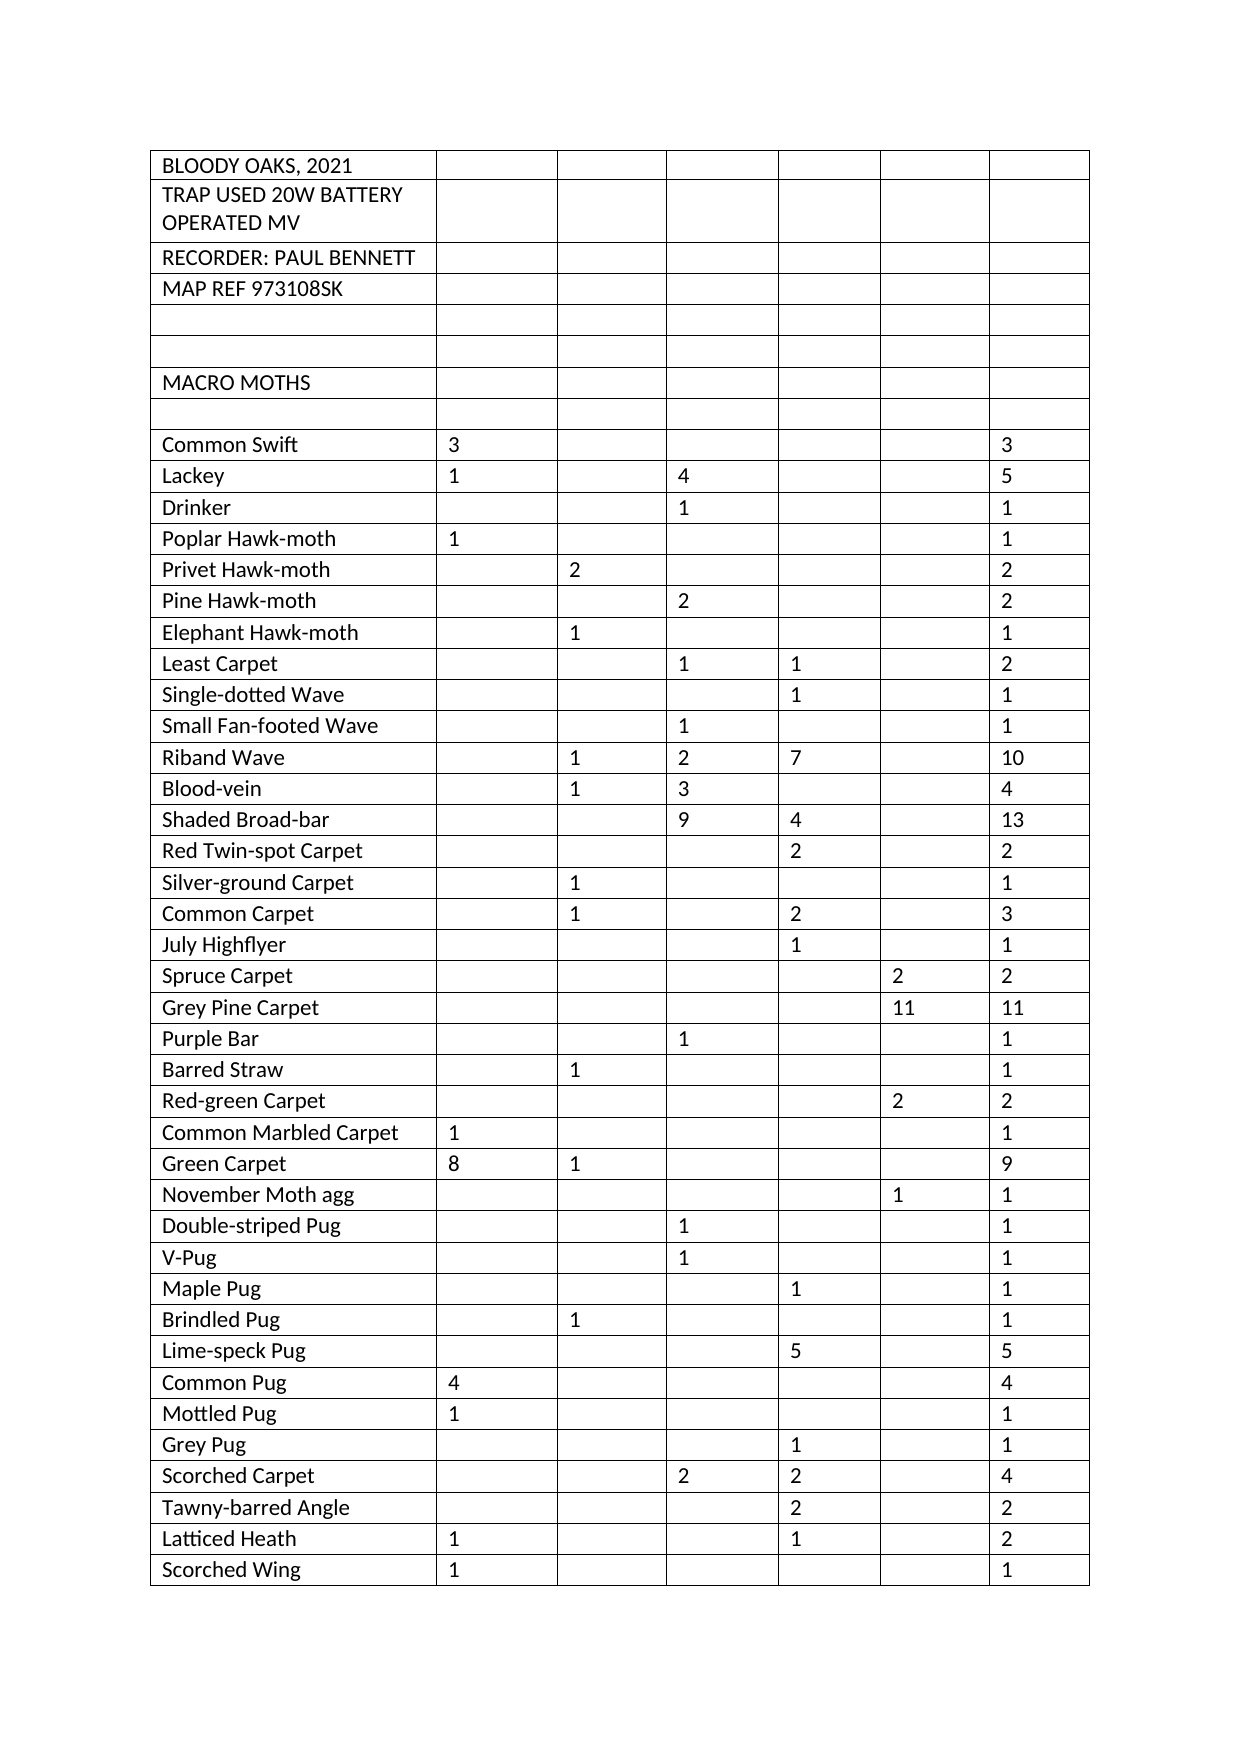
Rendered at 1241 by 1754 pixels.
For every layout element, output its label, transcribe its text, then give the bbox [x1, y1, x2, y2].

table_cell [437, 961, 557, 992]
table_cell [881, 368, 989, 398]
table_cell Barred Straw [151, 1055, 436, 1085]
table_cell [437, 336, 557, 367]
table_header 8/10 [779, 151, 880, 179]
table_cell [667, 1274, 778, 1304]
table_cell [667, 618, 778, 648]
table_cell [437, 868, 557, 898]
table_cell [667, 961, 778, 992]
table_cell 11 [990, 993, 1089, 1023]
table_cell [667, 1118, 778, 1148]
table_cell Purple Bar [151, 1024, 436, 1054]
table_cell Lime-speck Pug [151, 1336, 436, 1367]
table_cell [558, 274, 666, 304]
table_cell [437, 274, 557, 304]
table_cell 2 [779, 836, 880, 867]
table_cell Mottled Pug [151, 1399, 436, 1429]
table_cell 13 [990, 805, 1089, 835]
table_cell [558, 243, 666, 273]
table_cell 1 [437, 1524, 557, 1554]
table_cell [667, 680, 778, 710]
table_cell [881, 680, 989, 710]
table_cell [881, 1493, 989, 1523]
table_cell [881, 1524, 989, 1554]
table_cell [558, 1024, 666, 1054]
table_cell [667, 180, 778, 242]
table_cell 2 [990, 1524, 1089, 1554]
table_cell [667, 243, 778, 273]
table_cell 9 [667, 805, 778, 835]
table_cell [558, 1274, 666, 1304]
table_cell Red-green Carpet [151, 1086, 436, 1117]
table_cell [779, 1305, 880, 1335]
table_cell Spruce Carpet [151, 961, 436, 992]
table_cell [437, 993, 557, 1023]
table_cell [667, 524, 778, 554]
table_cell Common Pug [151, 1368, 436, 1398]
table_cell 2 [779, 1461, 880, 1492]
table_cell [881, 430, 989, 460]
table_cell [437, 1336, 557, 1367]
table_cell 1 [437, 1555, 557, 1585]
table_cell [667, 1555, 778, 1585]
table_cell Scorched Wing [151, 1555, 436, 1585]
table_cell 5 [990, 1336, 1089, 1367]
table_cell [881, 1430, 989, 1460]
table_cell [437, 1461, 557, 1492]
table_cell [437, 1274, 557, 1304]
table_cell Common Swift [151, 430, 436, 460]
table_cell [558, 805, 666, 835]
table_cell 2 [667, 586, 778, 617]
table_cell [558, 930, 666, 960]
table_cell [881, 836, 989, 867]
table_cell [881, 1149, 989, 1179]
table_cell 2 [990, 586, 1089, 617]
table_cell Scorched Carpet [151, 1461, 436, 1492]
table_cell 1 [558, 774, 666, 804]
table_cell Elephant Hawk-moth [151, 618, 436, 648]
table_cell 5 [779, 1336, 880, 1367]
table_cell [437, 836, 557, 867]
table_cell [881, 618, 989, 648]
table_cell [667, 930, 778, 960]
table_cell TRAP USED 20W BATTERY OPERATED MV [151, 180, 436, 242]
table_cell [667, 836, 778, 867]
table_cell Shaded Broad-bar [151, 805, 436, 835]
table_header 6/10 [437, 151, 557, 179]
table_cell [779, 461, 880, 492]
table_cell 1 [667, 1243, 778, 1273]
table_cell [881, 336, 989, 367]
table_cell [779, 524, 880, 554]
table_cell [779, 1555, 880, 1585]
table_cell [881, 711, 989, 742]
table_cell Grey Pine Carpet [151, 993, 436, 1023]
table_cell [779, 399, 880, 429]
table_cell Blood-vein [151, 774, 436, 804]
table_cell 1 [990, 1399, 1089, 1429]
table_cell [437, 555, 557, 585]
table_cell [558, 1243, 666, 1273]
table_cell [437, 1430, 557, 1460]
table_cell [558, 1180, 666, 1210]
table_cell [437, 1493, 557, 1523]
table_cell [881, 1399, 989, 1429]
table_cell [779, 430, 880, 460]
table_cell Riband Wave [151, 743, 436, 773]
table_cell MACRO MOTHS [151, 368, 436, 398]
table_cell 1 [779, 649, 880, 679]
table_cell [990, 336, 1089, 367]
table_cell 2 [990, 649, 1089, 679]
table_cell [558, 649, 666, 679]
table_cell 1 [990, 1055, 1089, 1085]
table_cell [558, 1493, 666, 1523]
table_cell 4 [990, 1461, 1089, 1492]
table_cell 2 [667, 743, 778, 773]
table_cell [779, 1180, 880, 1210]
table_cell 1 [779, 1430, 880, 1460]
table_cell [881, 524, 989, 554]
table_cell [881, 1461, 989, 1492]
table_cell [558, 430, 666, 460]
table_cell Red Twin-spot Carpet [151, 836, 436, 867]
table_cell [881, 1055, 989, 1085]
table_cell [437, 586, 557, 617]
table_header 7/21 [667, 151, 778, 179]
table_cell [779, 243, 880, 273]
table_cell [437, 180, 557, 242]
table_cell Tawny-barred Angle [151, 1493, 436, 1523]
table_cell [881, 1274, 989, 1304]
table_cell 1 [437, 1118, 557, 1148]
table_cell [990, 180, 1089, 242]
table_cell [437, 1180, 557, 1210]
table_cell [667, 274, 778, 304]
table_cell Latticed Heath [151, 1524, 436, 1554]
table_cell V-Pug [151, 1243, 436, 1273]
table_cell 1 [779, 930, 880, 960]
table_cell 1 [437, 461, 557, 492]
table_cell Brindled Pug [151, 1305, 436, 1335]
table_cell [151, 305, 436, 335]
table_cell [881, 899, 989, 929]
table_cell [667, 368, 778, 398]
table_cell [437, 1305, 557, 1335]
table_cell [881, 1305, 989, 1335]
table_cell 3 [990, 430, 1089, 460]
table_cell [881, 243, 989, 273]
table_cell [558, 1368, 666, 1398]
table_cell [558, 586, 666, 617]
table_cell Small Fan-footed Wave [151, 711, 436, 742]
table_cell [437, 493, 557, 523]
table_cell 1 [667, 649, 778, 679]
table_cell 1 [990, 618, 1089, 648]
table_cell [667, 336, 778, 367]
table_cell [667, 1180, 778, 1210]
table_cell [881, 399, 989, 429]
table_cell [667, 305, 778, 335]
table_cell [667, 1368, 778, 1398]
table_cell [151, 336, 436, 367]
table_cell MAP REF 973108SK [151, 274, 436, 304]
table_cell Poplar Hawk-moth [151, 524, 436, 554]
table_cell [667, 1430, 778, 1460]
table_cell 2 [881, 961, 989, 992]
table_cell [667, 899, 778, 929]
table_cell [437, 1086, 557, 1117]
table_cell 3 [667, 774, 778, 804]
table_cell 1 [990, 1555, 1089, 1585]
table_cell [437, 1243, 557, 1273]
table_cell [881, 274, 989, 304]
table_cell [881, 1368, 989, 1398]
table_cell 2 [990, 836, 1089, 867]
table_cell 4 [779, 805, 880, 835]
table_cell [779, 1024, 880, 1054]
table_cell [779, 868, 880, 898]
table_header 10/8 [881, 151, 989, 179]
table_cell [779, 274, 880, 304]
table_cell [779, 1211, 880, 1242]
table_cell 2 [990, 961, 1089, 992]
table_cell 2 [990, 555, 1089, 585]
table_cell [779, 711, 880, 742]
table_cell [667, 555, 778, 585]
table_cell [779, 493, 880, 523]
table_cell [558, 524, 666, 554]
table_cell [437, 899, 557, 929]
table_cell [437, 305, 557, 335]
table_cell [990, 274, 1089, 304]
table_cell [779, 180, 880, 242]
table_cell 4 [667, 461, 778, 492]
table_cell 1 [779, 680, 880, 710]
table_cell [990, 243, 1089, 273]
table_cell 1 [779, 1274, 880, 1304]
table_header TOTAL [990, 151, 1089, 179]
table_cell 9 [990, 1149, 1089, 1179]
table_cell Common Marbled Carpet [151, 1118, 436, 1148]
table_cell Green Carpet [151, 1149, 436, 1179]
table_cell 1 [990, 1430, 1089, 1460]
table_cell 1 [558, 1305, 666, 1335]
table_cell [558, 180, 666, 242]
table_cell [437, 618, 557, 648]
table_cell [667, 1055, 778, 1085]
table_cell 1 [667, 493, 778, 523]
table_cell [558, 1336, 666, 1367]
table_cell 1 [558, 1149, 666, 1179]
table_cell 1 [558, 1055, 666, 1085]
table_cell [881, 555, 989, 585]
table_cell [779, 1086, 880, 1117]
table_cell [779, 368, 880, 398]
table_cell [881, 1118, 989, 1148]
table_cell [667, 430, 778, 460]
table_cell [881, 180, 989, 242]
table_cell 1 [881, 1180, 989, 1210]
table_cell July Highflyer [151, 930, 436, 960]
table_cell 2 [558, 555, 666, 585]
table_cell [779, 618, 880, 648]
table_cell [667, 1149, 778, 1179]
table_cell [437, 805, 557, 835]
table_cell 1 [667, 1024, 778, 1054]
table_cell [558, 1399, 666, 1429]
table_cell [881, 1555, 989, 1585]
table_cell 1 [990, 1305, 1089, 1335]
table_cell [779, 336, 880, 367]
table_cell 1 [558, 743, 666, 773]
table_cell [558, 399, 666, 429]
table_cell [667, 1399, 778, 1429]
table_cell [881, 1211, 989, 1242]
table_cell [990, 305, 1089, 335]
table_cell [881, 743, 989, 773]
table_cell 11 [881, 993, 989, 1023]
table_cell 1 [990, 930, 1089, 960]
table_cell [558, 1086, 666, 1117]
table_cell [779, 1055, 880, 1085]
table_cell [437, 399, 557, 429]
table_header 6/30 [558, 151, 666, 179]
table_cell [558, 336, 666, 367]
table_cell Single-dotted Wave [151, 680, 436, 710]
table_cell [558, 461, 666, 492]
table_cell 1 [990, 868, 1089, 898]
table_cell [779, 1399, 880, 1429]
table_cell [558, 961, 666, 992]
table_cell [881, 649, 989, 679]
table_cell [881, 1336, 989, 1367]
table_cell [558, 1461, 666, 1492]
table_cell [667, 1336, 778, 1367]
table_cell Privet Hawk-moth [151, 555, 436, 585]
table_cell 2 [990, 1493, 1089, 1523]
table_cell [881, 868, 989, 898]
table_cell [881, 305, 989, 335]
table_cell 2 [667, 1461, 778, 1492]
table_cell 1 [990, 1243, 1089, 1273]
table_cell 4 [990, 1368, 1089, 1398]
table_cell [667, 399, 778, 429]
table_cell Least Carpet [151, 649, 436, 679]
table_cell [779, 305, 880, 335]
table_cell [881, 930, 989, 960]
table_cell 1 [990, 524, 1089, 554]
table_cell 4 [990, 774, 1089, 804]
table_cell 1 [437, 1399, 557, 1429]
table_cell 1 [990, 493, 1089, 523]
table_cell [881, 493, 989, 523]
table_cell [779, 1243, 880, 1273]
table_cell [779, 586, 880, 617]
table_cell [667, 1493, 778, 1523]
table_cell 7 [779, 743, 880, 773]
table_cell [437, 243, 557, 273]
table_cell [558, 1118, 666, 1148]
table_cell Common Carpet [151, 899, 436, 929]
table_cell [667, 1524, 778, 1554]
table_cell [151, 399, 436, 429]
table_cell Silver-ground Carpet [151, 868, 436, 898]
table_cell 2 [779, 1493, 880, 1523]
table_cell [558, 711, 666, 742]
table_cell 3 [990, 899, 1089, 929]
table_cell [779, 1149, 880, 1179]
table_cell [558, 1211, 666, 1242]
table_cell 1 [667, 1211, 778, 1242]
table_cell [558, 305, 666, 335]
table_cell 1 [990, 1274, 1089, 1304]
table_cell 8 [437, 1149, 557, 1179]
table_cell [990, 399, 1089, 429]
table_cell [437, 680, 557, 710]
table_cell [667, 993, 778, 1023]
table_cell 10 [990, 743, 1089, 773]
table_cell [437, 1211, 557, 1242]
table_cell 1 [779, 1524, 880, 1554]
table_cell November Moth agg [151, 1180, 436, 1210]
table_cell [779, 774, 880, 804]
table_cell 5 [990, 461, 1089, 492]
table_cell [779, 1118, 880, 1148]
table_cell [558, 368, 666, 398]
table_cell 1 [437, 524, 557, 554]
table_cell 4 [437, 1368, 557, 1398]
table_cell [779, 1368, 880, 1398]
table_cell 1 [990, 1211, 1089, 1242]
table_cell Grey Pug [151, 1430, 436, 1460]
table_cell [990, 368, 1089, 398]
table_cell [437, 368, 557, 398]
table_cell Drinker [151, 493, 436, 523]
table_cell [667, 868, 778, 898]
table_cell [558, 836, 666, 867]
table_cell 1 [558, 899, 666, 929]
table_cell [437, 930, 557, 960]
table_cell 1 [667, 711, 778, 742]
table_cell Maple Pug [151, 1274, 436, 1304]
table_cell [881, 1024, 989, 1054]
table_cell [437, 1024, 557, 1054]
table_cell Pine Hawk-moth [151, 586, 436, 617]
table_cell [437, 743, 557, 773]
table_cell 1 [990, 1024, 1089, 1054]
table_cell [881, 586, 989, 617]
table_cell [558, 1430, 666, 1460]
table_cell [558, 680, 666, 710]
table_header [151, 151, 436, 179]
table_cell [437, 1055, 557, 1085]
table_cell [881, 1243, 989, 1273]
table_cell 1 [558, 618, 666, 648]
table_cell [558, 993, 666, 1023]
table_cell [881, 805, 989, 835]
table_cell 2 [990, 1086, 1089, 1117]
table_cell [779, 993, 880, 1023]
table_cell [437, 774, 557, 804]
table_cell [558, 1555, 666, 1585]
table_cell 1 [990, 711, 1089, 742]
table_cell 1 [990, 680, 1089, 710]
table_cell [881, 774, 989, 804]
table_cell [667, 1086, 778, 1117]
table_cell [558, 1524, 666, 1554]
table_cell [779, 961, 880, 992]
table_cell 3 [437, 430, 557, 460]
table_cell [437, 649, 557, 679]
table_cell Lackey [151, 461, 436, 492]
table_cell 2 [881, 1086, 989, 1117]
table_cell [667, 1305, 778, 1335]
table_cell 2 [779, 899, 880, 929]
table_cell [437, 711, 557, 742]
table_cell 1 [990, 1118, 1089, 1148]
table_cell [779, 555, 880, 585]
table_cell 1 [990, 1180, 1089, 1210]
table_cell [881, 461, 989, 492]
table_cell [558, 493, 666, 523]
table_cell Double-striped Pug [151, 1211, 436, 1242]
table_cell 1 [558, 868, 666, 898]
table_cell RECORDER: PAUL BENNETT [151, 243, 436, 273]
